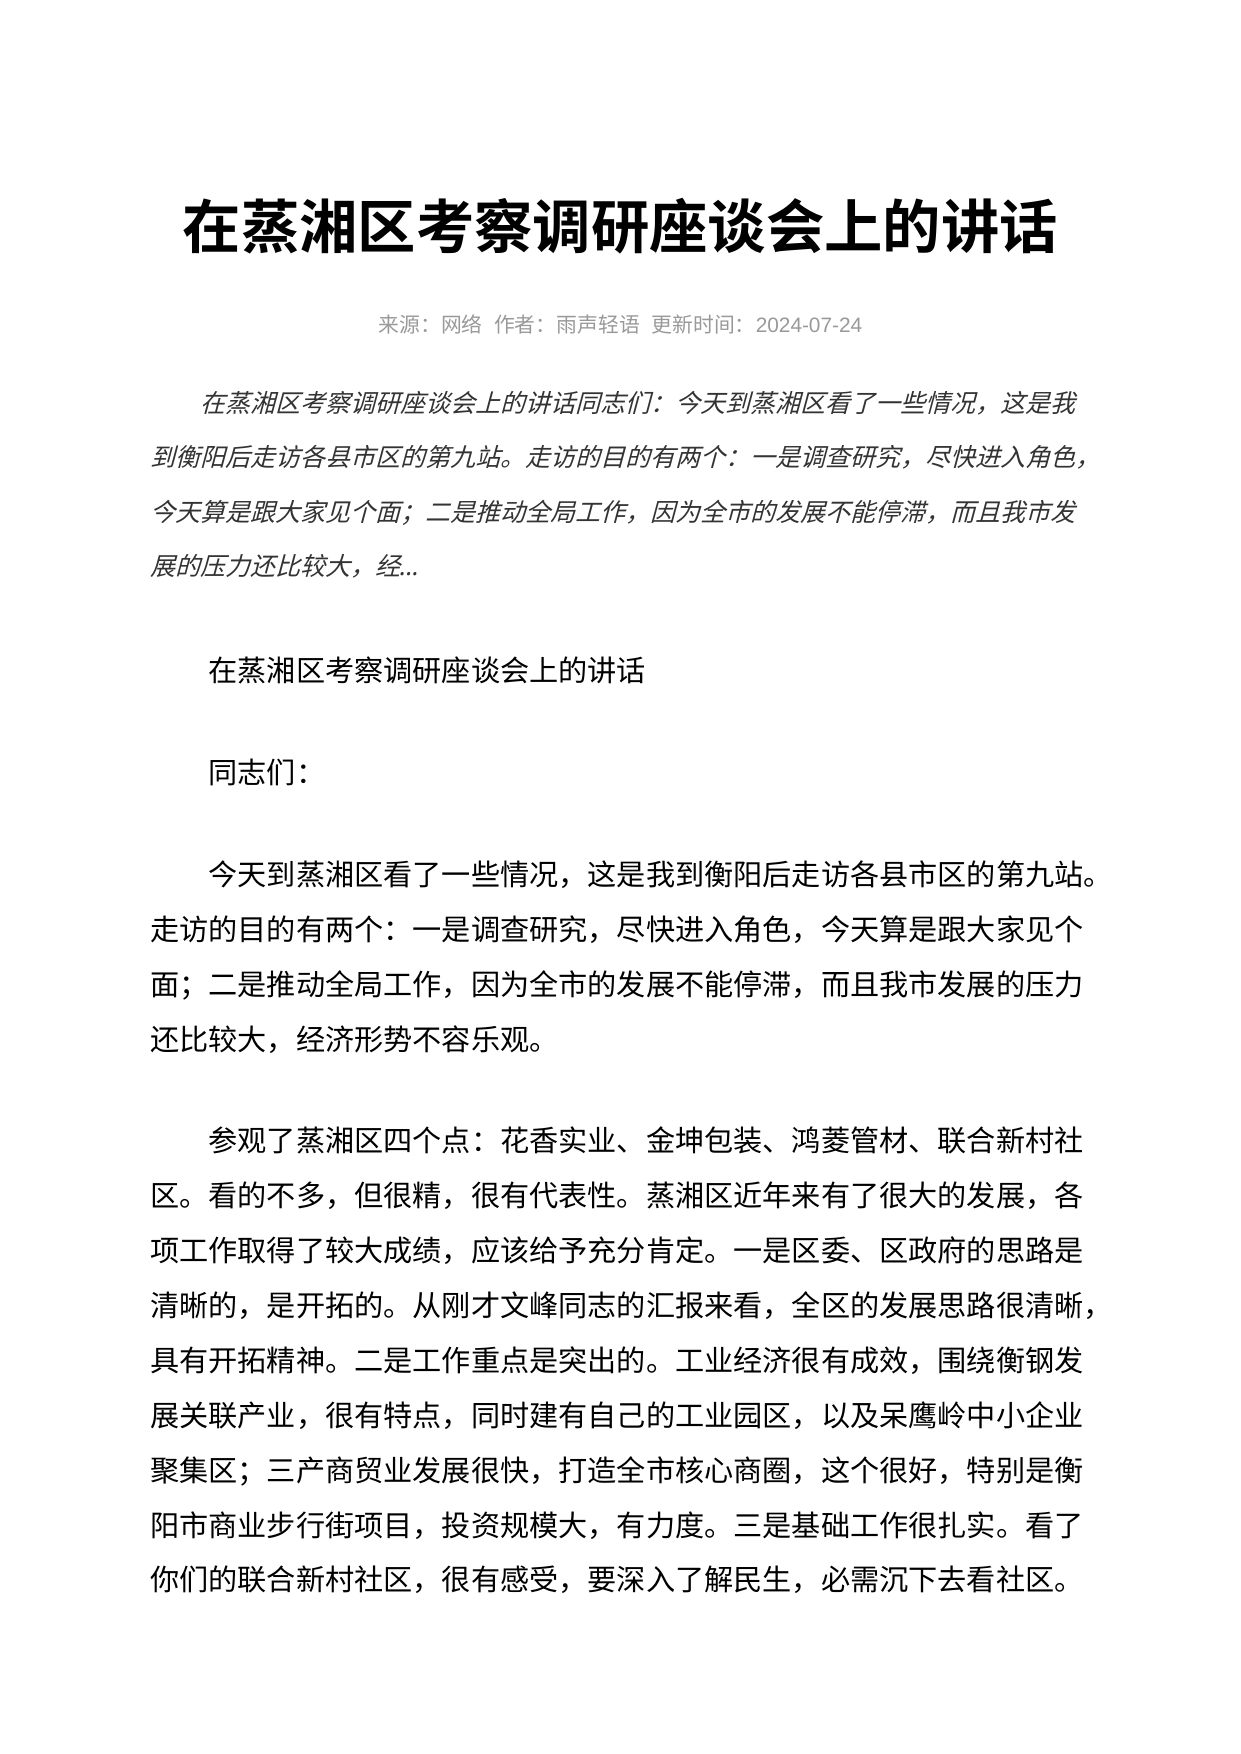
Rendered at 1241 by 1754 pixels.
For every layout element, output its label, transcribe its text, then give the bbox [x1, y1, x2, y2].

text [150, 1118, 1090, 1599]
text 来源：网络 作者：雨声轻语 更新时间：2024-07-24 [150, 313, 1090, 337]
subtitle 在蒸湘区考察调研座谈会上的讲话 [150, 181, 1090, 266]
text 同志们： [150, 749, 1090, 792]
text 今天到蒸湘区看了一些情况，这是我到衡阳后走访各县市区的第九站。走访的目的有两个：一是调查研究，尽快进入角色，今天算是跟大家见个面；二是推动全局工作，因为全市的发展不能停滞，而且我市发展的压力还比较大，经济形势不容乐观。 [150, 851, 1090, 1058]
text 在蒸湘区考察调研座谈会上的讲话同志们：今天到蒸湘区看了一些情况，这是我到衡阳后走访各县市区的第九站。走访的目的有两个：一是调查研究，尽快进入角色，今天算是跟大家见个面；二是推动全局工作，因为全市的发展不能停滞，而且我市发展的压力还比较大，经... [150, 383, 1090, 583]
text 在蒸湘区考察调研座谈会上的讲话 [150, 648, 1090, 690]
